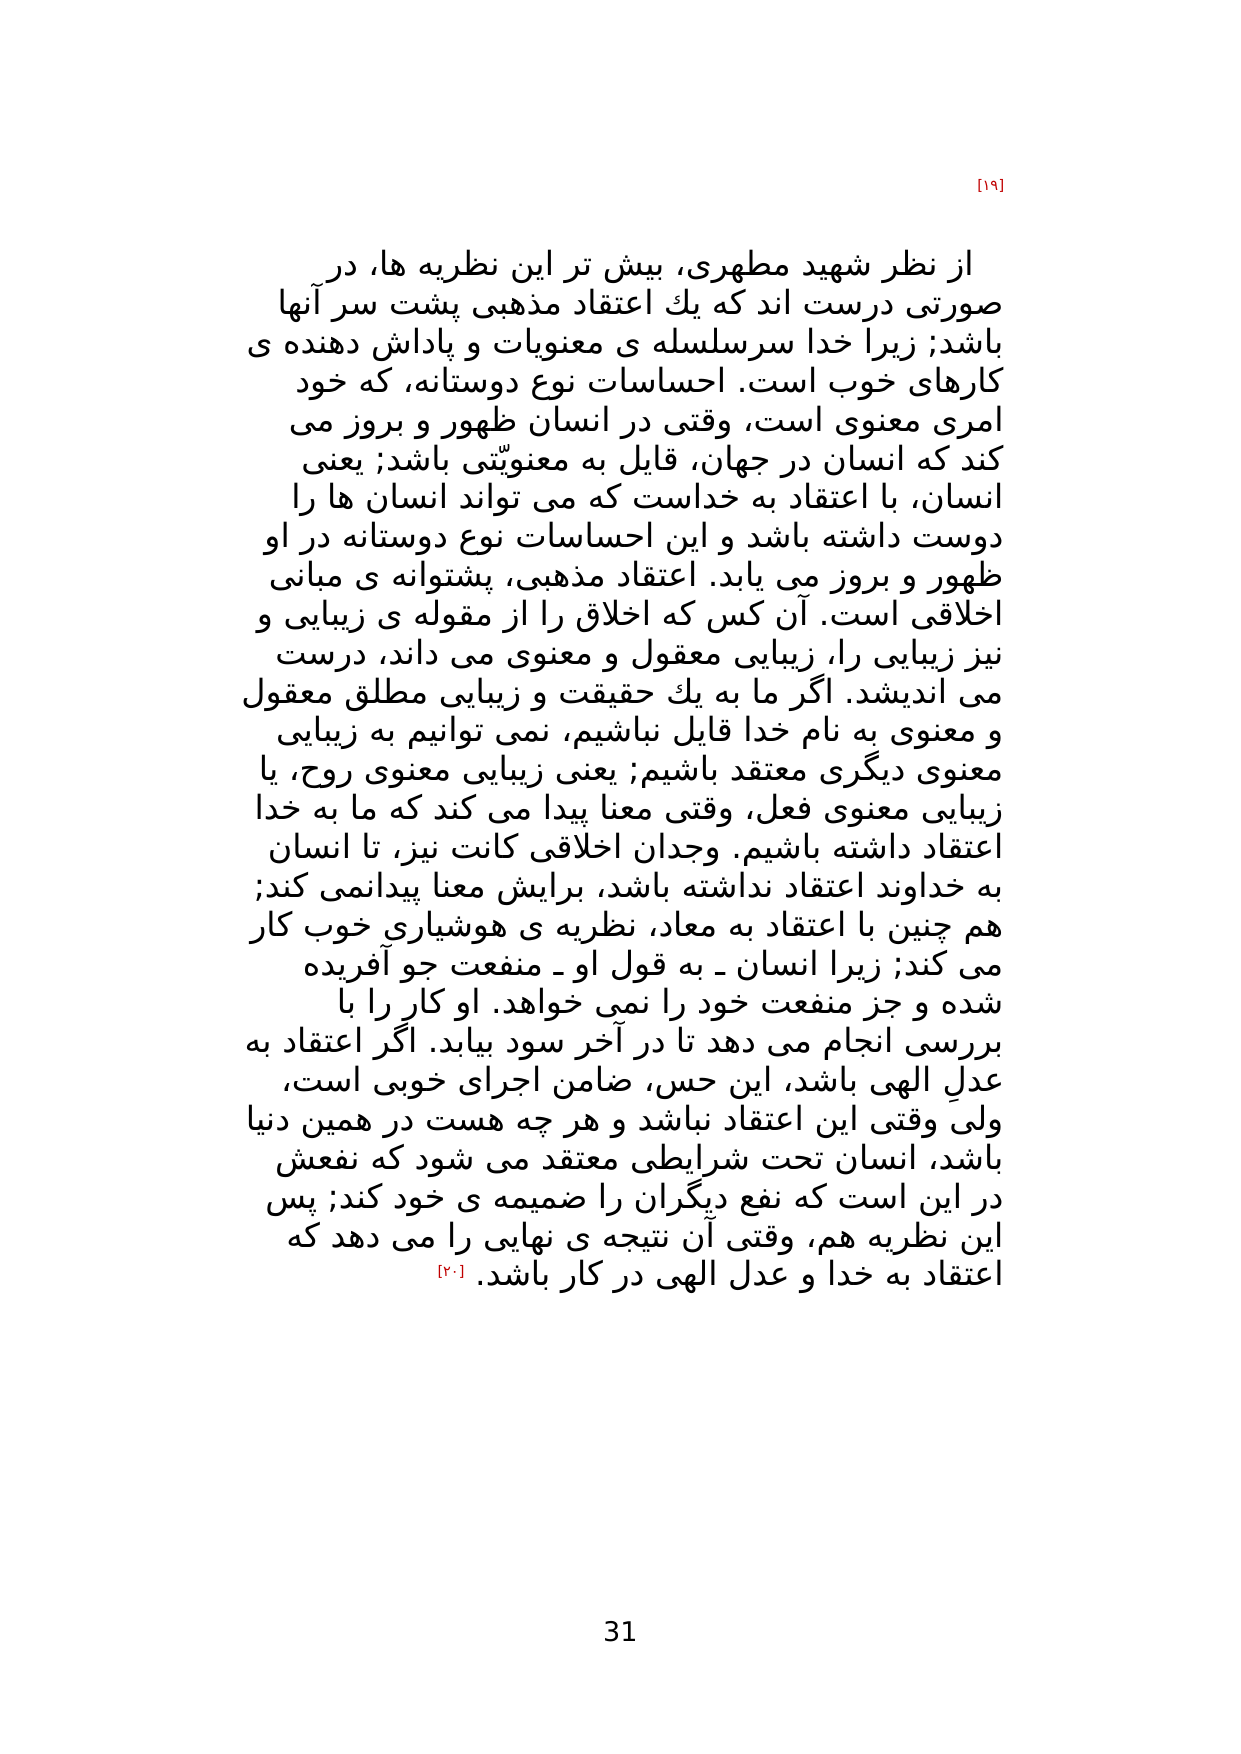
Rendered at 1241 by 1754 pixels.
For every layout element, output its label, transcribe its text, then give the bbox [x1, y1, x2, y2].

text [236, 177, 1004, 245]
text از نظر شهيد مطهرى، بيش تر اين نظريه ها، در صورتى درست اند كه يك اعتقاد مذهبى پشت سر آنها باشد; زيرا خدا سرسلسله ى معنويات و پاداش دهنده ى كارهاى خوب است. احساسات نوع دوستانه، كه خود امرى معنوى است، وقتى در انسان ظهور و بروز مى كند كه انسان در جهان، قايل به معنويّتى باشد; يعنى انسان، با اعتقاد به خداست كه مى تواند انسان ها را دوست داشته باشد و اين احساسات نوع دوستانه در او ظهور و بروز مى يابد. اعتقاد مذهبى، پشتوانه ى مبانى اخلاقى است. آن كس كه اخلاق را از مقوله ى زيبايى و نيز زيبايى را، زيبايى معقول و معنوى مى داند، درست مى انديشد. اگر ما به يك حقيقت و زيبايى مطلق معقول و معنوى به نام خدا قايل نباشيم، نمى توانيم به زيبايى معنوى ديگرى معتقد باشيم; يعنى زيبايى معنوى روح، يا زيبايى معنوى فعل، وقتى معنا پيدا مى كند كه ما به خدا اعتقاد داشته باشيم. وجدان اخلاقى كانت نيز، تا انسان به خداوند اعتقاد نداشته باشد، برايش معنا پيدانمى كند; هم چنين با اعتقاد به معاد، نظريه ى هوشيارى خوب كار مى كند; زيرا انسان ـ به قول او ـ منفعت جو آفريده شده و جز منفعت خود را نمى خواهد. او كار را با بررسى انجام مى دهد تا در آخر سود بيابد. اگر اعتقاد به عدلِ الهى باشد، اين حس، ضامن اجراى خوبى است، ولى وقتى اين اعتقاد نباشد و هر چه هست در همين دنيا باشد، انسان تحت شرايطى معتقد مى شود كه نفعش در اين است كه نفع ديگران را ضميمه ى خود كند; پس اين نظريه هم، وقتى آن نتيجه ى نهايى را مى دهد كه اعتقاد به خدا و عدل الهى در كار باشد. [٢٠] [236, 245, 1004, 1294]
